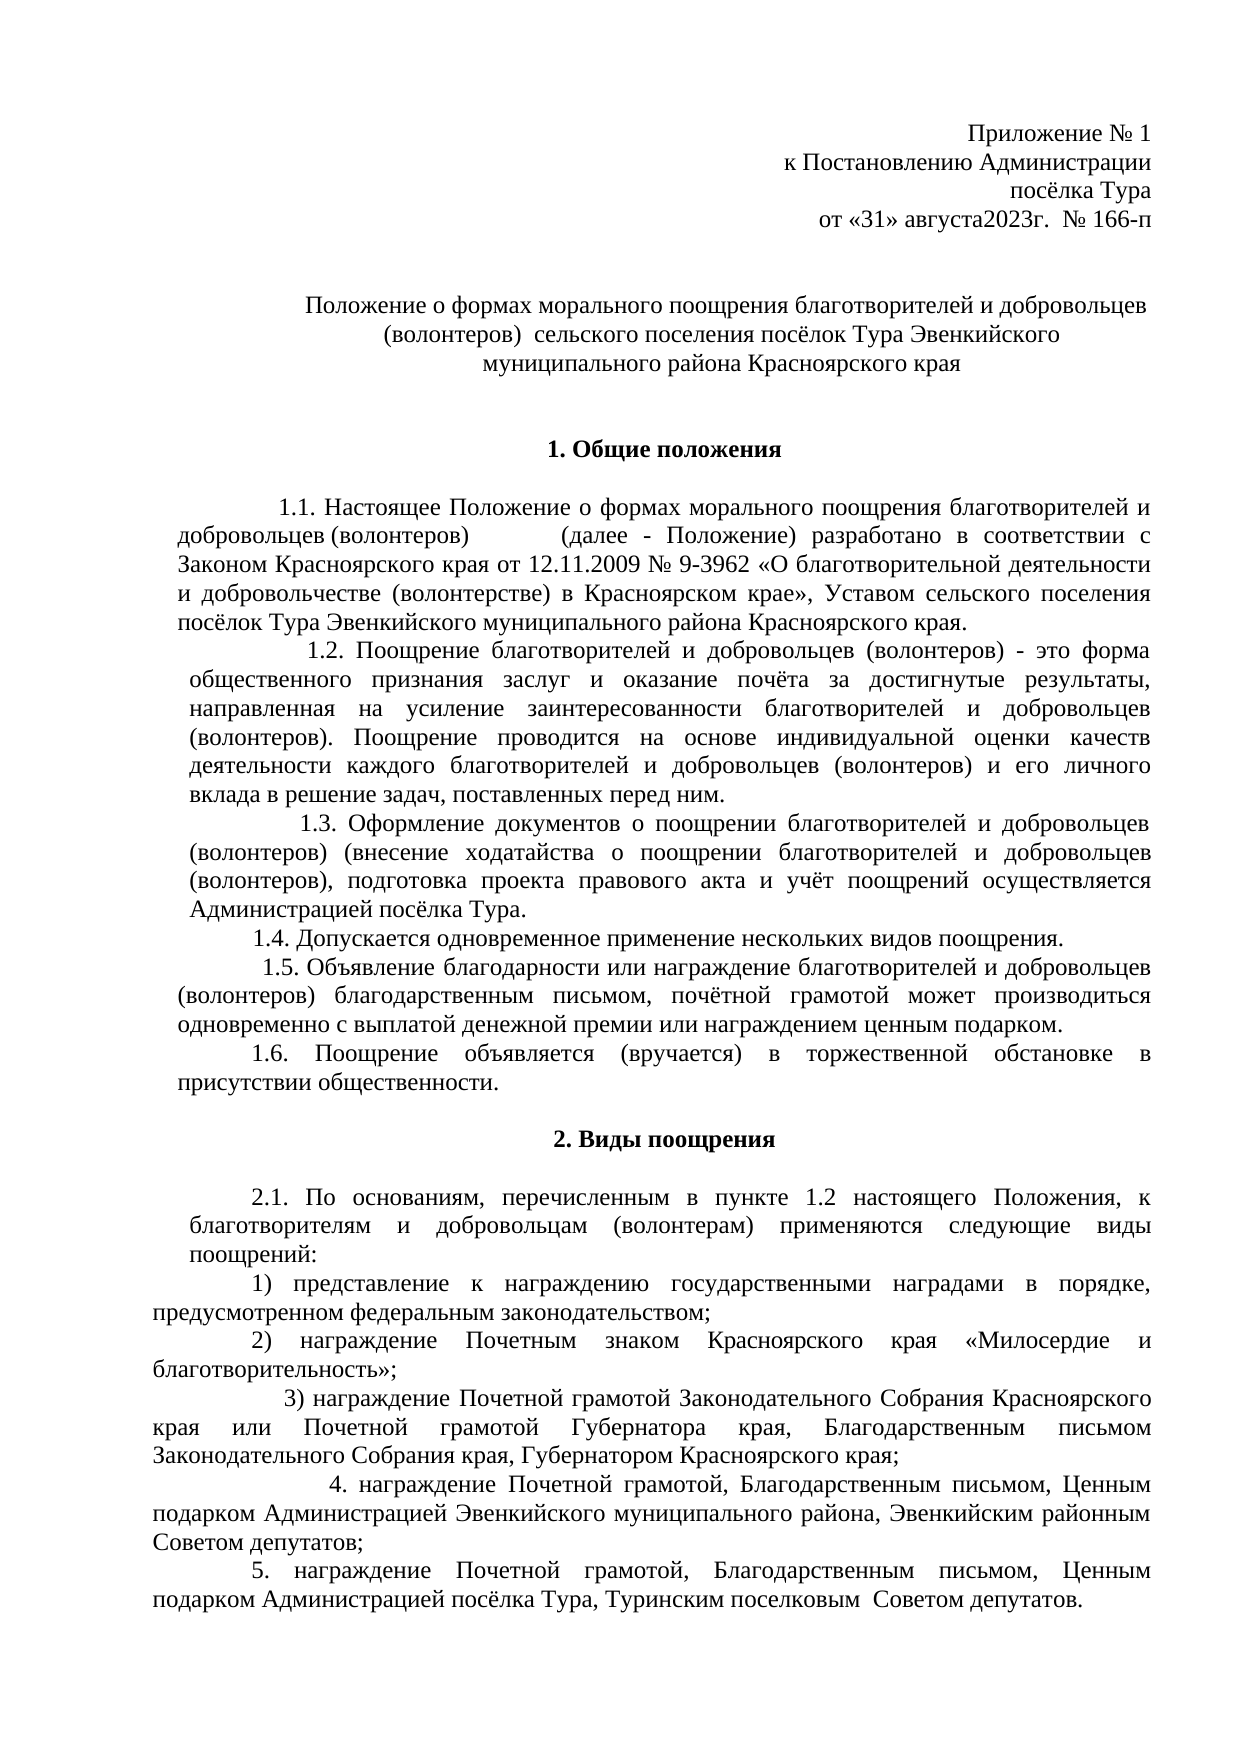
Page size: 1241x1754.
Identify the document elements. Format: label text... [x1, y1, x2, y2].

text 4. награждение Почетной грамотой, Благодарственным письмом, Ценным подарком Администрацией Эвенкийского муниципального района, Эвенкийским районным Советом депутатов; [152, 1469, 1151, 1556]
text 1.5. Объявление благодарности или награждение благотворителей и добровольцев (волонтеров) благодарственным письмом, почётной грамотой может производиться одновременно с выплатой денежной премии или награждением ценным подарком. [177, 952, 1151, 1038]
text 1.2. Поощрение благотворителей и добровольцев (волонтеров) - это форма общественного признания заслуг и оказание почёта за достигнутые результаты, направленная на усиление заинтересованности благотворителей и добровольцев (волонтеров). Поощрение проводится на основе индивидуальной оценки качеств деятельности каждого благотворителей и добровольцев (волонтеров) и его личного вклада в решение задач, поставленных перед ним. [189, 636, 1151, 808]
text 2.1. По основаниям, перечисленным в пункте 1.2 настоящего Положения, к благотворителям и добровольцам (волонтерам) применяются следующие виды поощрений: [189, 1182, 1151, 1268]
text Положение о формах морального поощрения благотворителей и добровольцев (волонтеров) сельского поселения посёлок Тура Эвенкийского муниципального района Красноярского края [292, 291, 1151, 377]
text 1.4. Допускается одновременное применение нескольких видов поощрения. [177, 923, 1151, 952]
text к Постановлению Администрации [177, 147, 1151, 176]
text 1.3. Оформление документов о поощрении благотворителей и добровольцев (волонтеров) (внесение ходатайства о поощрении благотворителей и добровольцев (волонтеров), подготовка проекта правового акта и учёт поощрений осуществляется Администрацией посёлка Тура. [189, 808, 1151, 923]
text 5. награждение Почетной грамотой, Благодарственным письмом, Ценным подарком Администрацией посёлка Тура, Туринским поселковым Советом депутатов. [152, 1556, 1151, 1613]
text посёлка Тура [177, 176, 1151, 204]
text 2) награждение Почетным знаком Красноярского края «Милосердие и благотворительность»; [152, 1326, 1151, 1383]
text 1.6. Поощрение объявляется (вручается) в торжественной обстановке в присутствии общественности. [177, 1038, 1151, 1096]
text от «31» августа2023г. № 166-п [177, 204, 1151, 233]
text Приложение № 1 [177, 118, 1151, 147]
text 1. Общие положения [177, 434, 1151, 463]
text 3) награждение Почетной грамотой Законодательного Собрания Красноярского края или Почетной грамотой Губернатора края, Благодарственным письмом Законодательного Собрания края, Губернатором Красноярского края; [152, 1383, 1151, 1469]
text 1) представление к награждению государственными наградами в порядке, предусмотренном федеральным законодательством; [152, 1268, 1151, 1326]
text 1.1. Настоящее Положение о формах морального поощрения благотворителей и добровольцев (волонтеров) (далее - Положение) разработано в соответствии с Законом Красноярского края от 12.11.2009 № 9-3962 «О благотворительной деятельности и добровольчестве (волонтерстве) в Красноярском крае», Уставом сельского поселения посёлок Тура Эвенкийского муниципального района Красноярского края. [177, 492, 1151, 636]
text 2. Виды поощрения [177, 1124, 1151, 1153]
